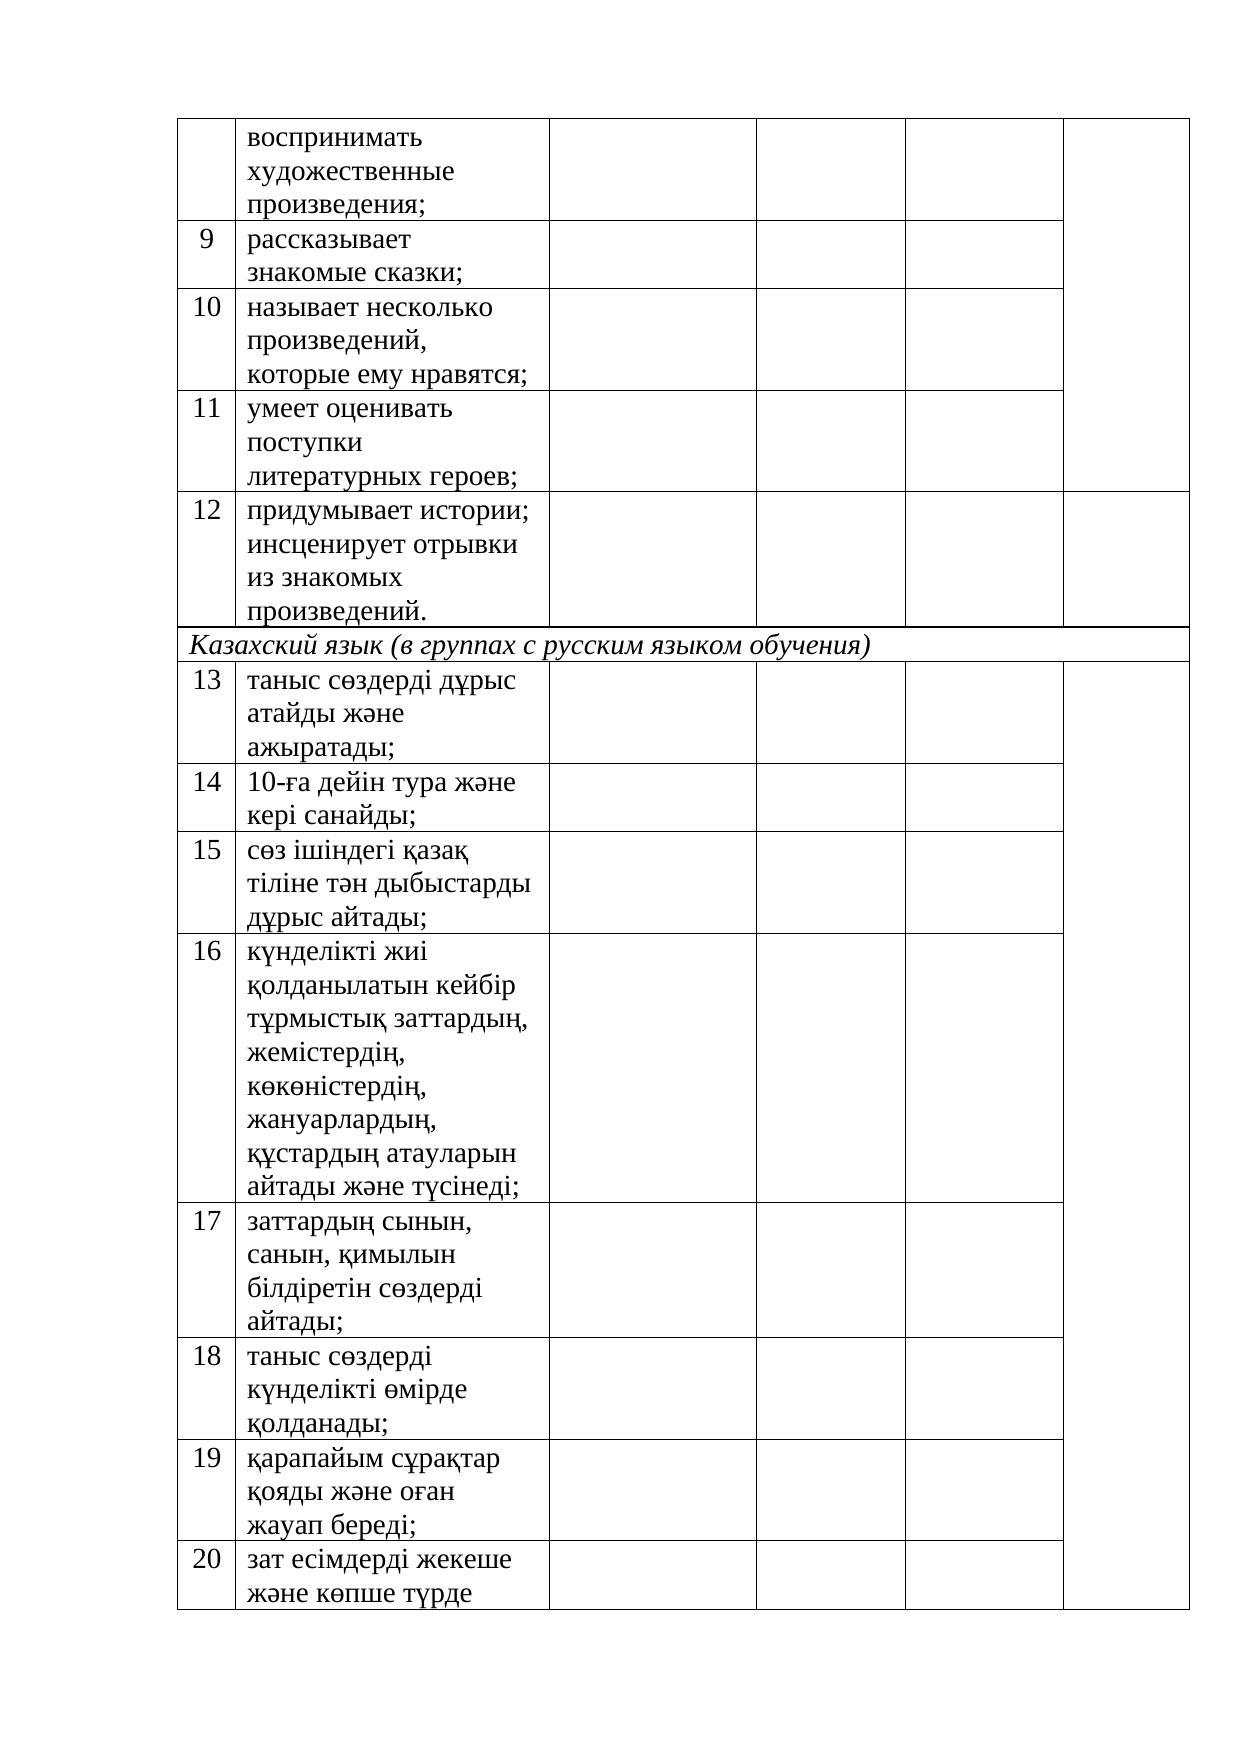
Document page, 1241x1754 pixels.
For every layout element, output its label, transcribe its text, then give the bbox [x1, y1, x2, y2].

table_cell [757, 662, 905, 763]
table_cell [757, 934, 905, 1202]
table_cell придумывает истории; инсценирует отрывки из знакомых произведений. [236, 492, 549, 626]
table_cell сөз ішіндегі қазақ тіліне тән дыбыстарды дұрыс айтады; [236, 832, 549, 932]
table_cell [550, 289, 756, 389]
table_cell 17 [178, 1203, 235, 1337]
table_cell [906, 119, 1063, 220]
table_cell 13 [178, 662, 235, 763]
table_cell [550, 934, 756, 1202]
table_cell [906, 662, 1063, 763]
table_cell [757, 1203, 905, 1337]
table_cell [757, 1338, 905, 1439]
table_cell [550, 1440, 756, 1540]
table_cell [236, 1541, 549, 1608]
table_cell таныс сөздерді күнделікті өмірде қолданады; [236, 1338, 549, 1439]
table_cell заттардың сынын, санын, қимылын білдіретін сөздерді айтады; [236, 1203, 549, 1337]
table_cell [757, 289, 905, 389]
table_cell умеет оценивать поступки литературных героев; [236, 391, 549, 491]
table_cell [550, 1203, 756, 1337]
table_cell [1064, 119, 1189, 491]
table_cell [906, 221, 1063, 288]
table_cell рассказывает знакомые сказки; [236, 221, 549, 288]
table_cell [550, 492, 756, 626]
table_cell 9 [178, 221, 235, 288]
table_cell [550, 662, 756, 763]
table_cell [906, 1338, 1063, 1439]
table_cell 18 [178, 1338, 235, 1439]
table_cell [550, 1338, 756, 1439]
table_cell [906, 764, 1063, 831]
table_cell [906, 391, 1063, 491]
table_cell күнделікті жиі қолданылатын кейбір тұрмыстық заттардың, жемістердің, көкөністердің, жануарлардың, құстардың атауларын айтады және түсінеді; [236, 934, 549, 1202]
table_cell [906, 934, 1063, 1202]
table_cell 11 [178, 391, 235, 491]
table_cell [1064, 662, 1189, 1608]
table_cell [550, 764, 756, 831]
table_cell 20 [178, 1541, 235, 1608]
table_cell таныс сөздерді дұрыс атайды және ажыратады; [236, 662, 549, 763]
table_cell қарапайым сұрақтар қояды және оған жауап береді; [236, 1440, 549, 1540]
table_cell 16 [178, 934, 235, 1202]
table_cell 10-ға дейін тура және кері санайды; [236, 764, 549, 831]
table_cell [550, 119, 756, 220]
table_cell 14 [178, 764, 235, 831]
table_cell [1064, 492, 1189, 626]
table_cell [906, 1541, 1063, 1608]
table_cell [906, 492, 1063, 626]
table_cell [757, 832, 905, 932]
table_cell 8 [178, 119, 235, 220]
table_cell 19 [178, 1440, 235, 1540]
table_cell [906, 832, 1063, 932]
table_cell [550, 1541, 756, 1608]
table_cell [757, 1440, 905, 1540]
table_cell [550, 832, 756, 932]
table_cell [906, 1440, 1063, 1540]
table_cell 12 [178, 492, 235, 626]
table_cell называет несколько произведений, которые ему нравятся; [236, 289, 549, 389]
table_cell [550, 391, 756, 491]
table_cell [757, 119, 905, 220]
table_cell [757, 1541, 905, 1608]
table_cell 10 [178, 289, 235, 389]
table_cell [757, 764, 905, 831]
table_cell [906, 289, 1063, 389]
table_cell Казахский язык (в группах с русским языком обучения) [178, 628, 1189, 661]
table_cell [236, 119, 549, 220]
table_cell 15 [178, 832, 235, 932]
table_cell [906, 1203, 1063, 1337]
table_cell [757, 391, 905, 491]
table_cell [757, 221, 905, 288]
table_cell [757, 492, 905, 626]
table_cell [550, 221, 756, 288]
